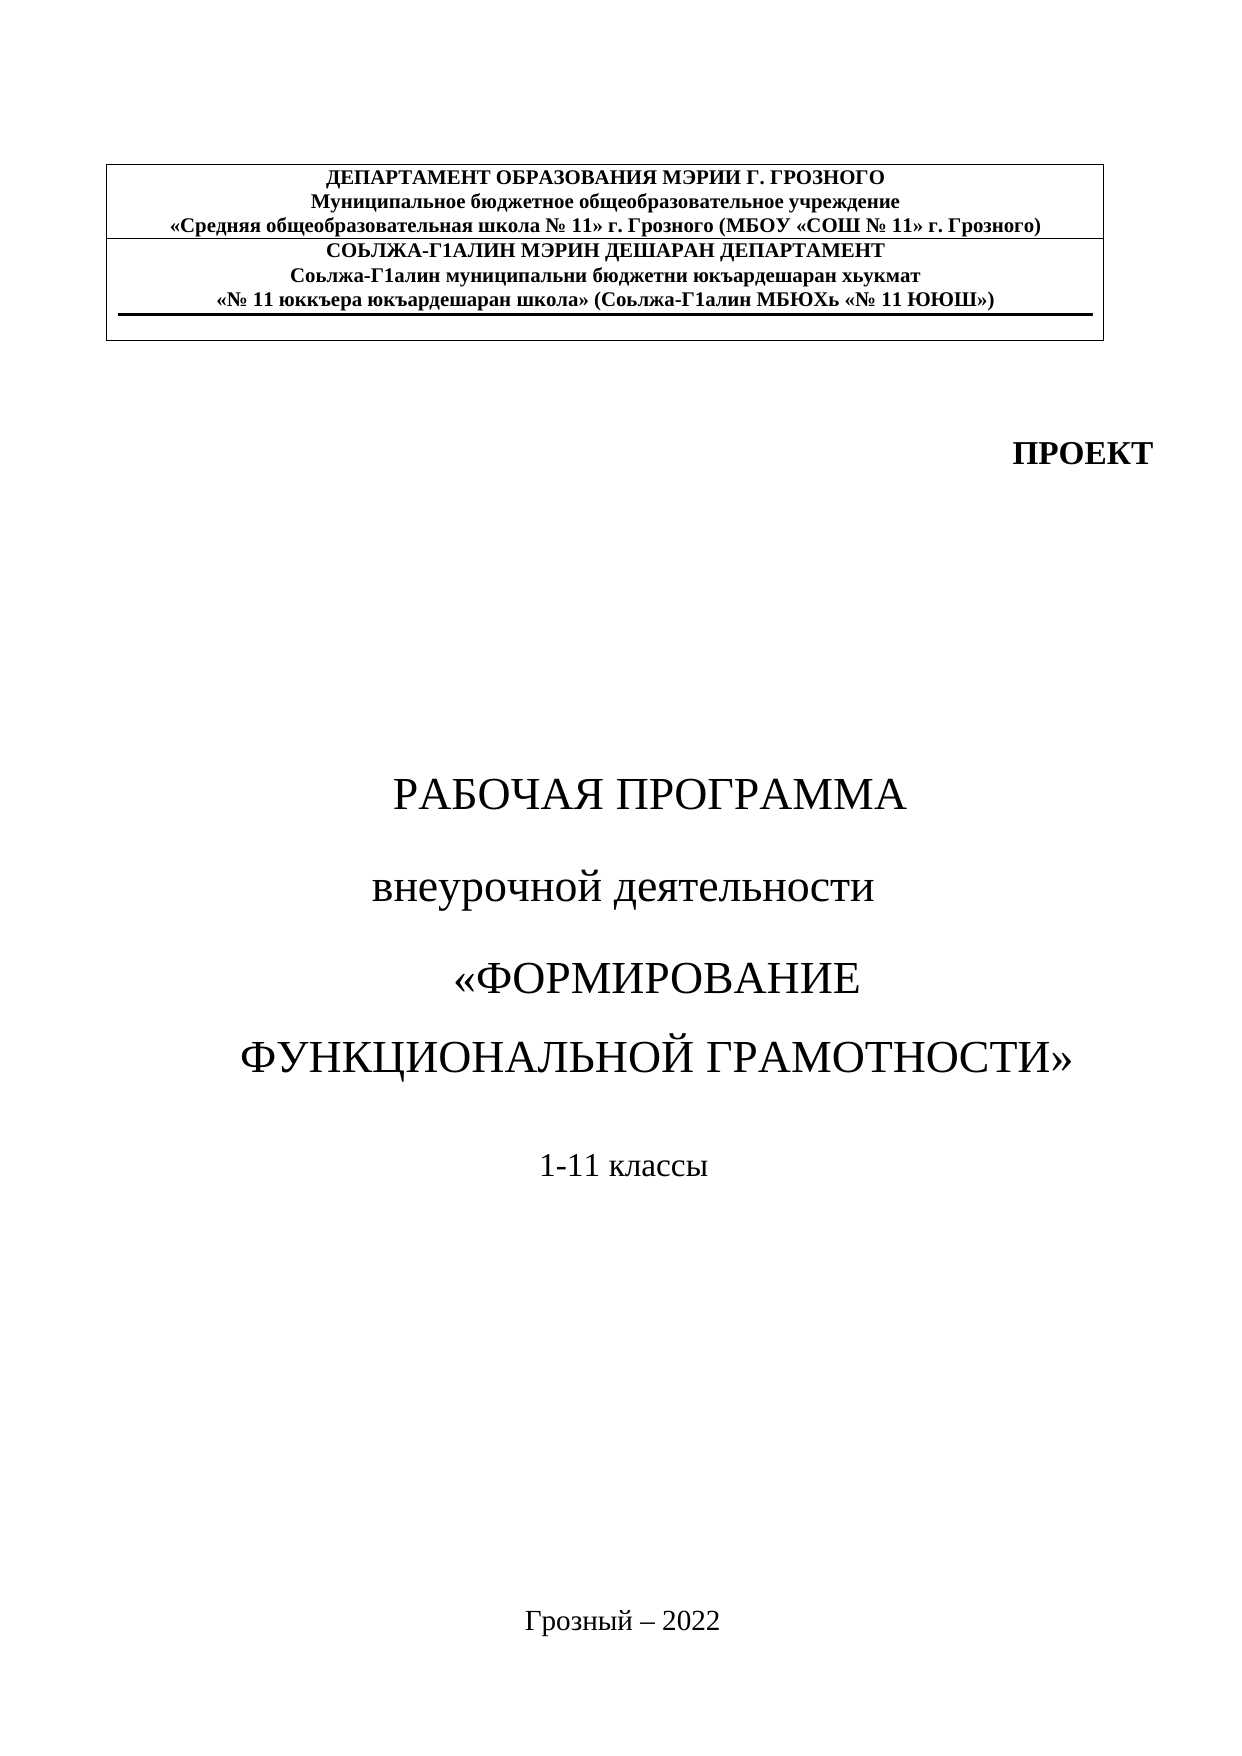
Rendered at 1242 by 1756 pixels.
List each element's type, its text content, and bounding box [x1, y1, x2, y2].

text внеурочной деятельности [368, 858, 878, 911]
title РАБОЧАЯ ПРОГРАММА [281, 767, 1019, 819]
text Грозный – 2022 [509, 1603, 735, 1637]
text ПРОЕКТ [118, 434, 1153, 472]
text 1-11 классы [368, 1146, 879, 1184]
title «ФОРМИРОВАНИЕ ФУНКЦИОНАЛЬНОЙ ГРАМОТНОСТИ» [220, 951, 1093, 1082]
table_header ДЕПАРТАМЕНТ ОБРАЗОВАНИЯ МЭРИИ Г. ГРОЗНОГО Муниципальное бюджетное общеобразовательное учреждение «Средняя общеобразовательная школа № 11» г. Грозного (МБОУ «СОШ № 11» г. Грозного) [107, 165, 1103, 237]
table_cell СОЬЛЖА-Г1АЛИН МЭРИН ДЕШАРАН ДЕПАРТАМЕНТ Соьлжа-Г1алин муниципальни бюджетни юкъардешаран хьукмат «№ 11 юккъера юкъардешаран школа» (Соьлжа-Г1алин МБЮХь «№ 11 ЮЮШ») [107, 239, 1103, 340]
